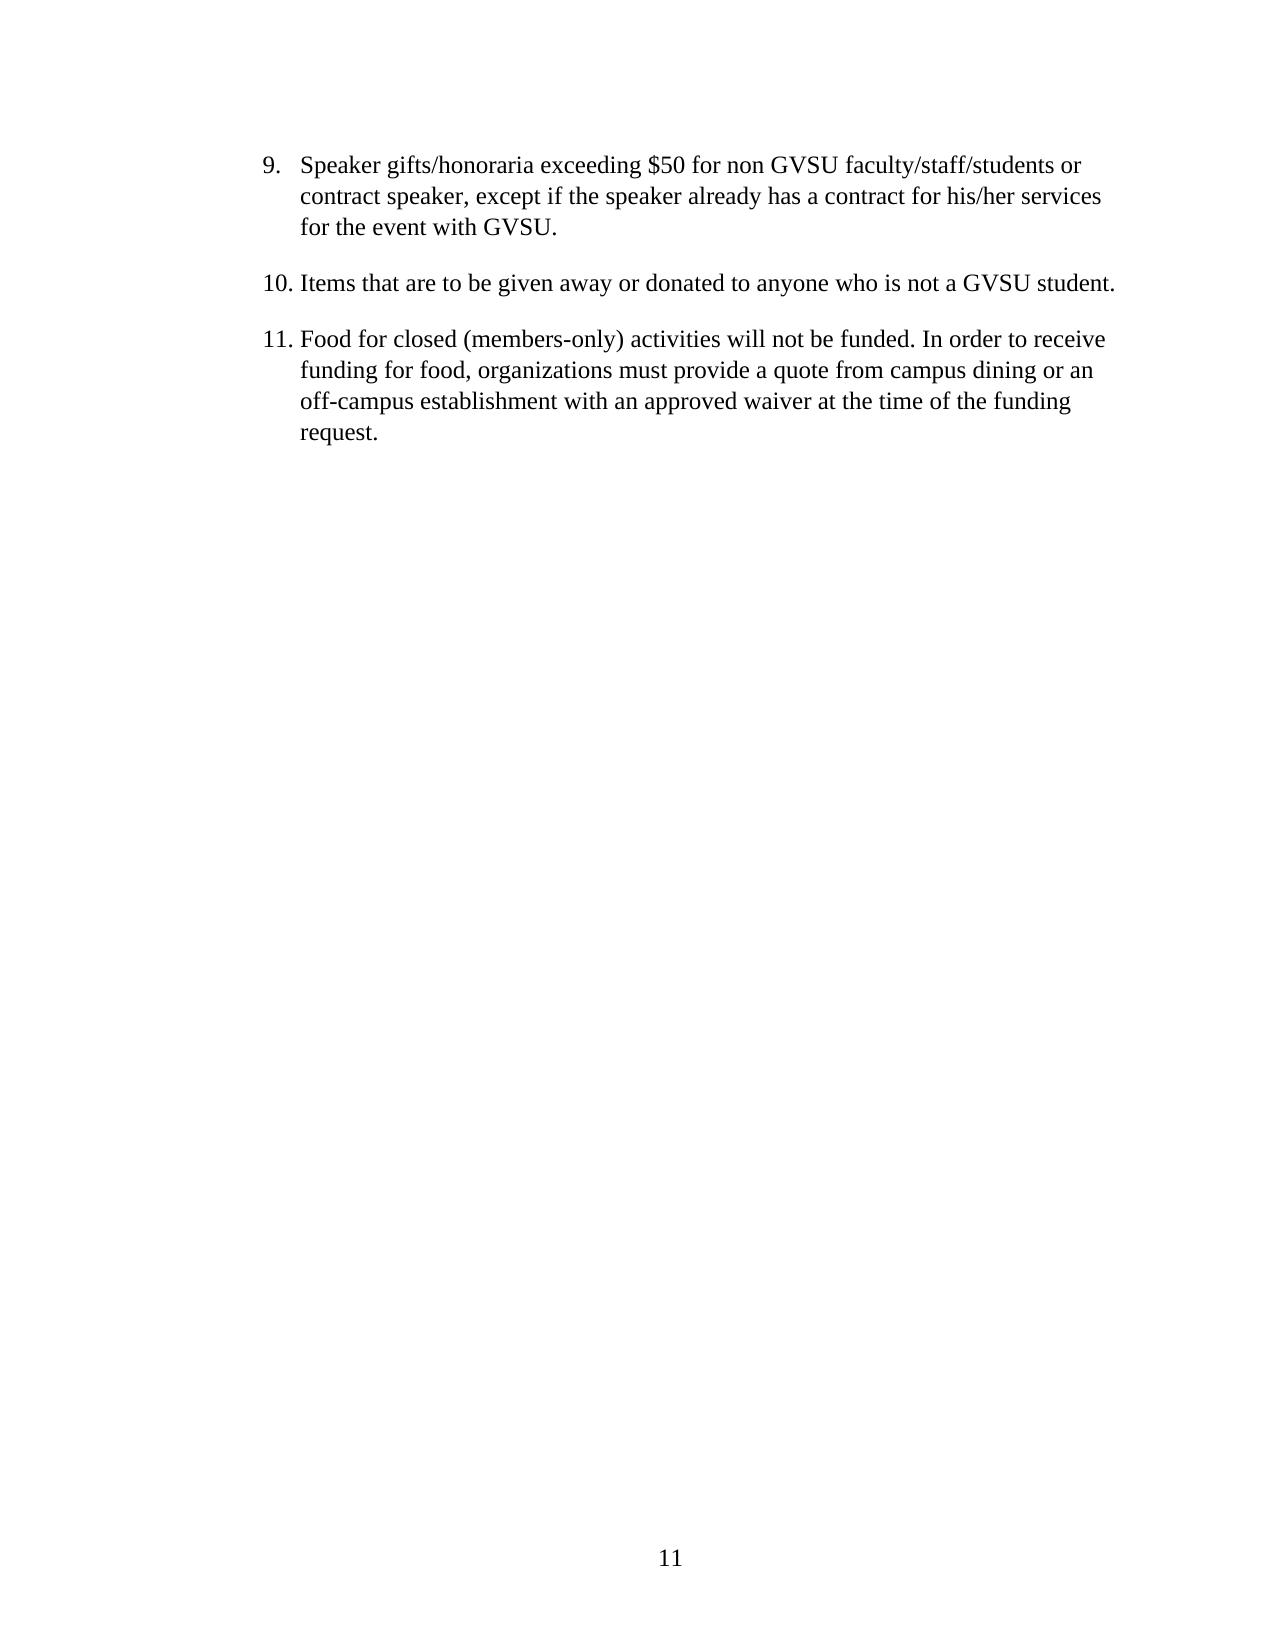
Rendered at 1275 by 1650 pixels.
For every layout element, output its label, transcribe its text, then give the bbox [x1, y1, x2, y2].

list Food for closed (members-only) activities will not be funded. In order to receive funding for food, organizations must provide a quote from campus dining or an off-campus establishment with an approved waiver at the time of the funding request. [262, 324, 1125, 446]
list Speaker gifts/honoraria exceeding $50 for non GVSU faculty/staff/students or contract speaker, except if the speaker already has a contract for his/her services for the event with GVSU. [262, 150, 1125, 241]
list Items that are to be given away or donated to anyone who is not a GVSU student. [262, 268, 1125, 297]
